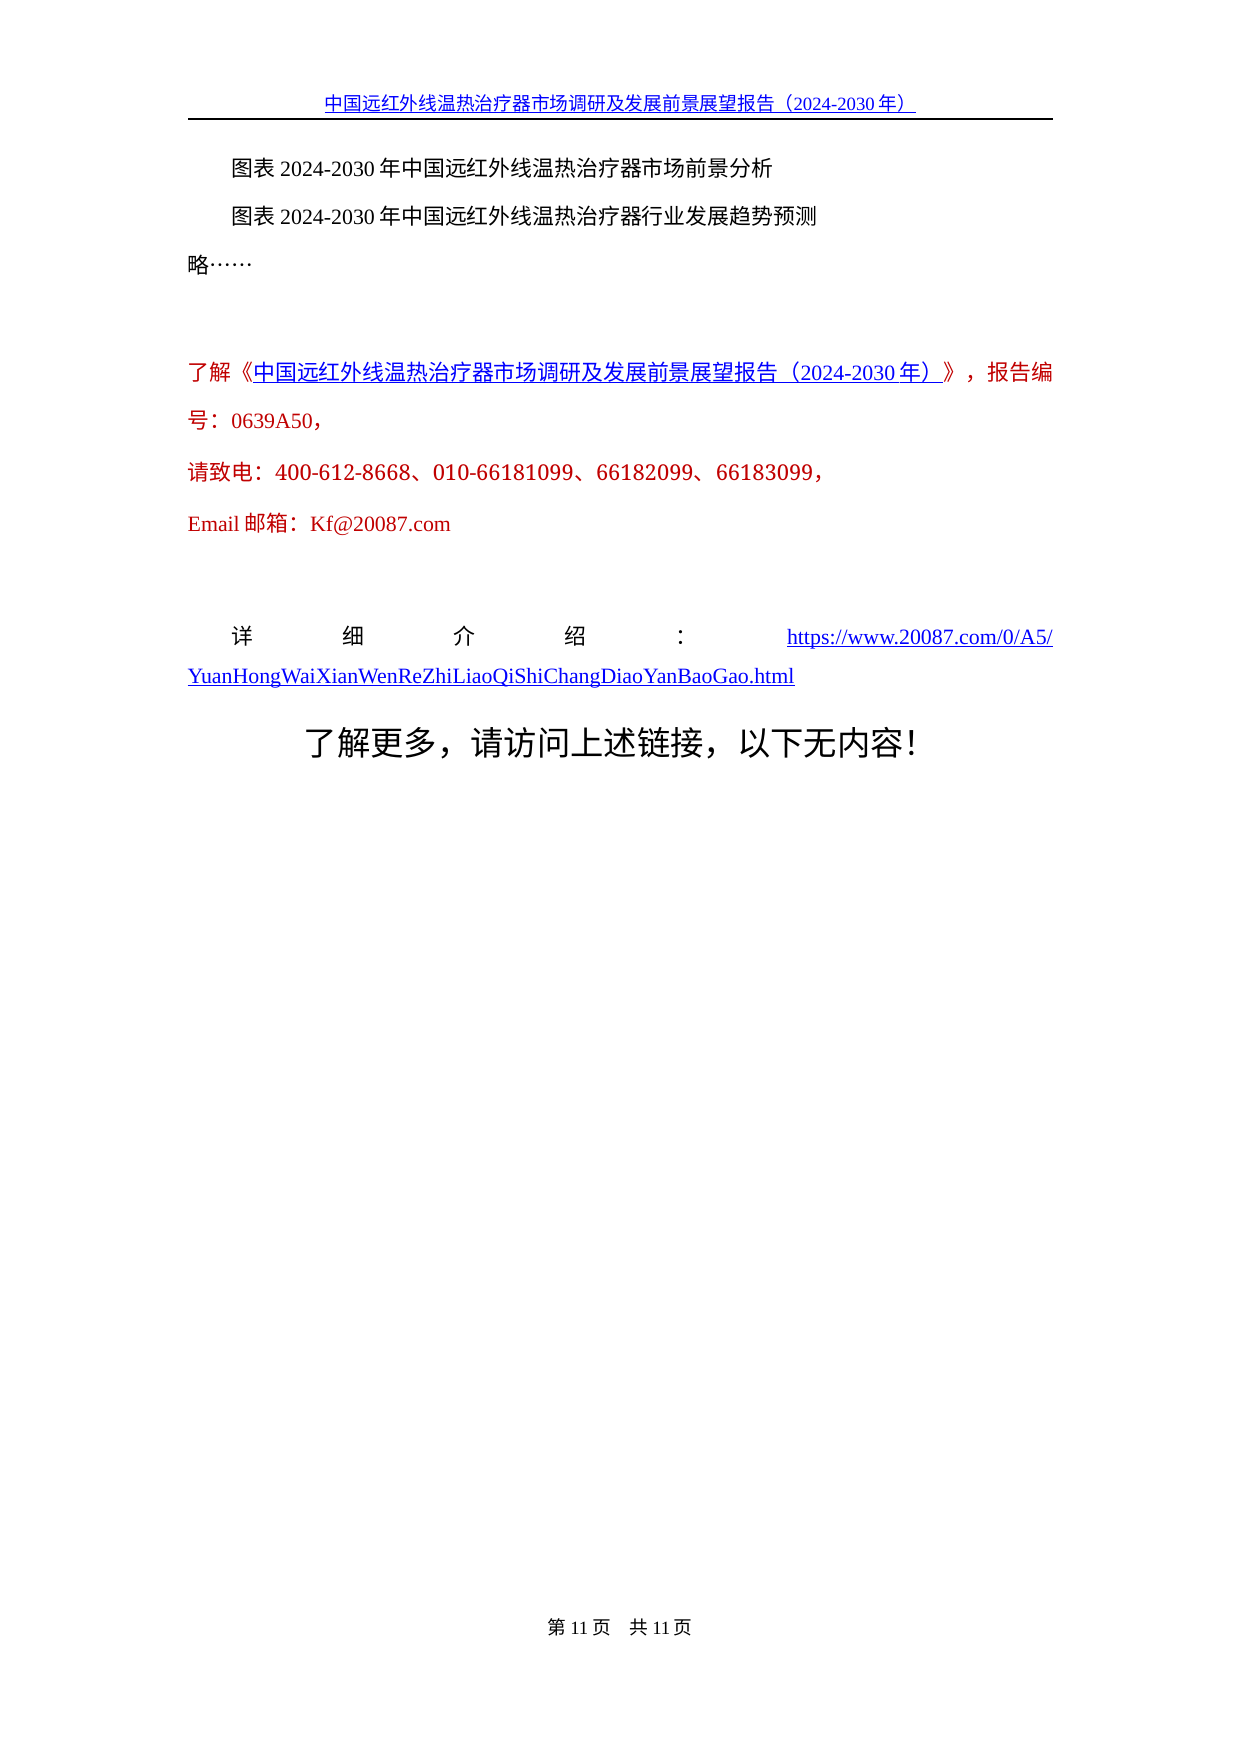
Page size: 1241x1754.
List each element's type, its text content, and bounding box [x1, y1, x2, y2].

text 请致电：400-612-8668、010-66181099、66182099、66183099， [187, 454, 1053, 487]
title 了解更多，请访问上述链接，以下无内容！ [187, 708, 1053, 773]
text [187, 150, 1053, 280]
text 详细介绍：https://www.20087.com/0/A5/YuanHongWaiXianWenReZhiLiaoQiShiChangDiaoYanBaoGao.html [187, 619, 1053, 692]
text 了解《中国远红外线温热治疗器市场调研及发展前景展望报告（2024-2030年）》，报告编号：0639A50， [187, 354, 1053, 435]
text Email邮箱：Kf@20087.com [187, 506, 1053, 538]
